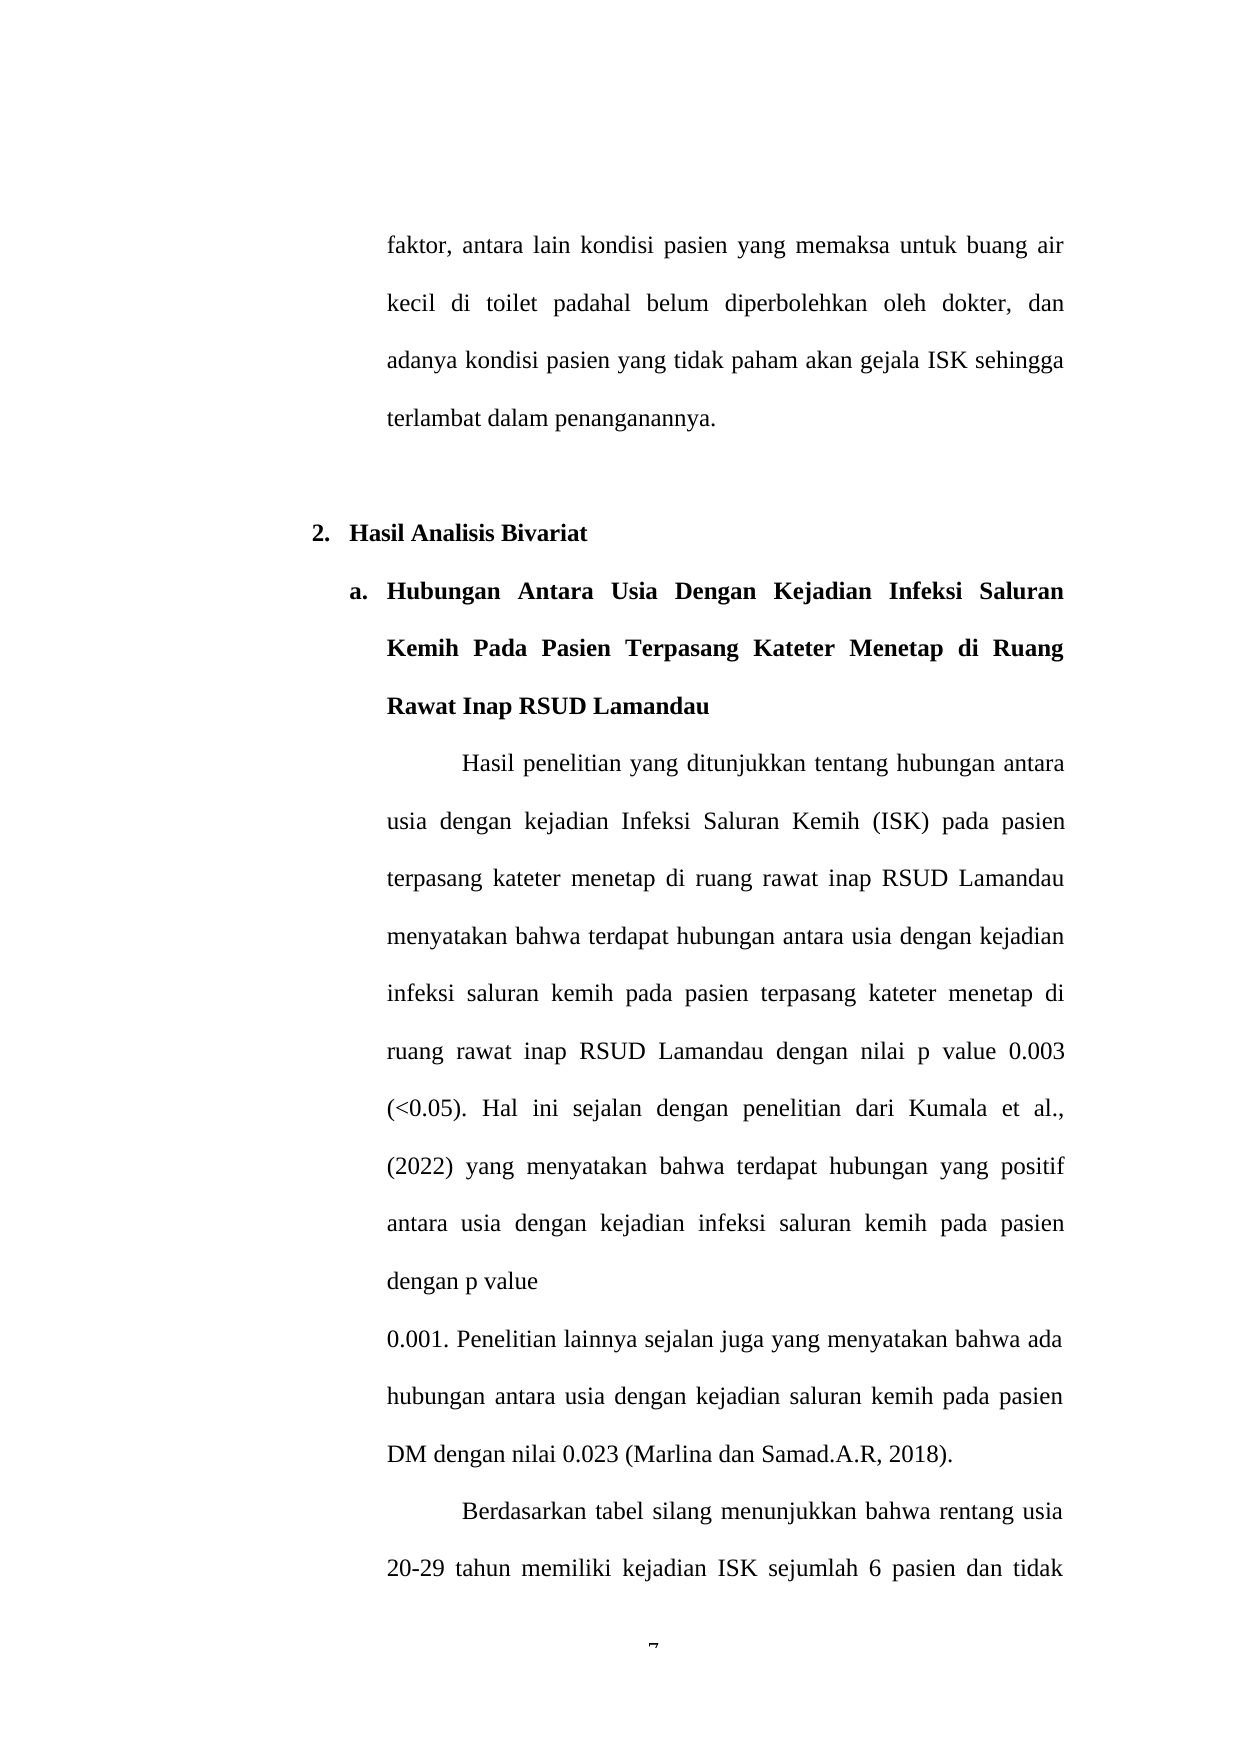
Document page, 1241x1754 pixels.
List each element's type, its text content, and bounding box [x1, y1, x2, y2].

text faktor, antara lain kondisi pasien yang memaksa untuk buang air kecil di toilet padahal belum diperbolehkan oleh dokter, dan adanya kondisi pasien yang tidak paham akan gejala ISK sehingga terlambat dalam penanganannya. [387, 230, 1064, 432]
text Hasil penelitian yang ditunjukkan tentang hubungan antara usia dengan kejadian Infeksi Saluran Kemih (ISK) pada pasien terpasang kateter menetap di ruang rawat inap RSUD Lamandau menyatakan bahwa terdapat hubungan antara usia dengan kejadian infeksi saluran kemih pada pasien terpasang kateter menetap di ruang rawat inap RSUD Lamandau dengan nilai p value 0.003 (<0.05). Hal ini sejalan dengan penelitian dari Kumala et al., (2022) yang menyatakan bahwa terdapat hubungan yang positif antara usia dengan kejadian infeksi saluran kemih pada pasien dengan p value [387, 748, 1065, 1295]
list Hubungan Antara Usia Dengan Kejadian Infeksi Saluran Kemih Pada Pasien Terpasang Kateter Menetap di Ruang Rawat Inap RSUD Lamandau [349, 576, 1064, 720]
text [387, 1496, 1063, 1582]
text 0.001. Penelitian lainnya sejalan juga yang menyatakan bahwa ada hubungan antara usia dengan kejadian saluran kemih pada pasien DM dengan nilai 0.023 (Marlina dan Samad.A.R, 2018). [387, 1324, 1063, 1467]
subtitle Hasil Analisis Bivariat [312, 518, 1180, 547]
